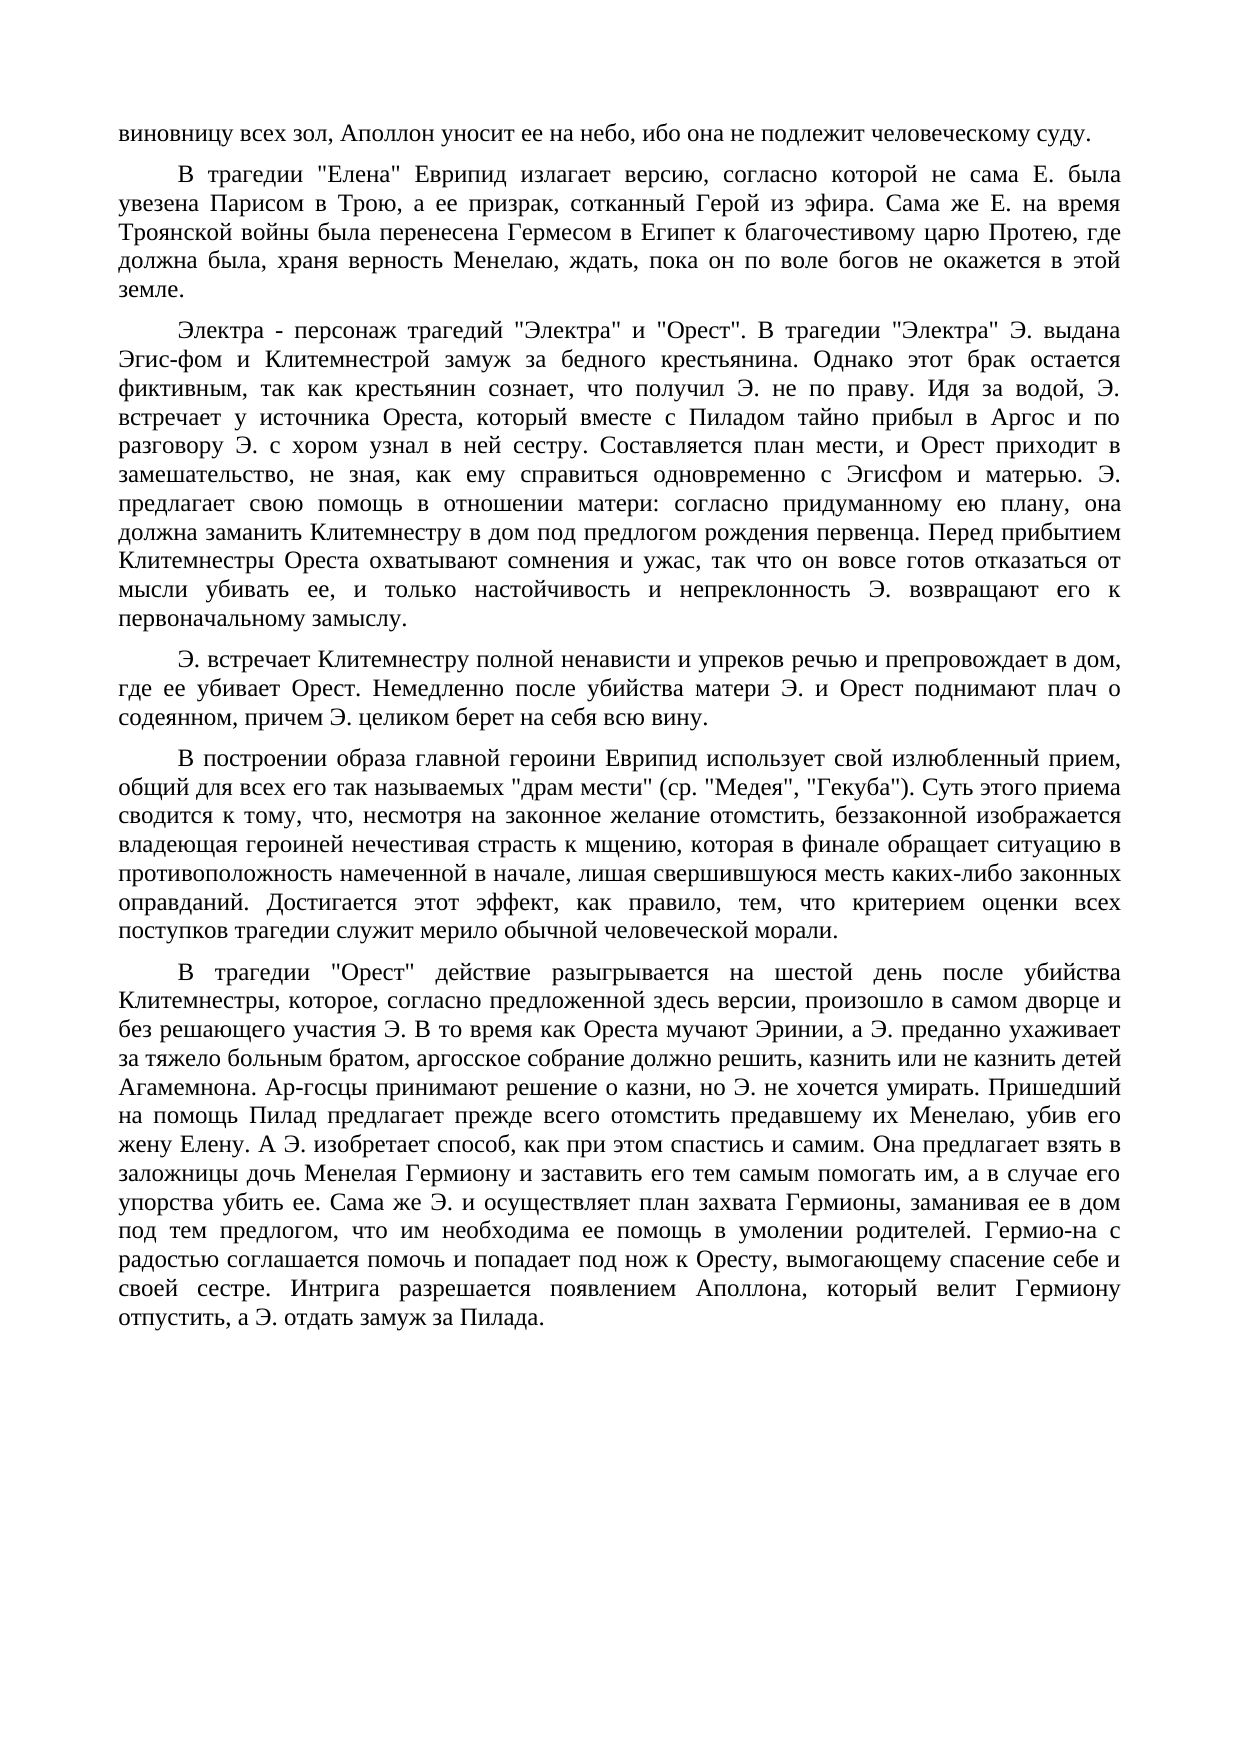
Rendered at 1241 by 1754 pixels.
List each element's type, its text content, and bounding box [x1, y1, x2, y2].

text В трагедии "Елена" Еврипид излагает версию, согласно которой не сама Е. была увезена Парисом в Трою, а ее призрак, сотканный Герой из эфира. Сама же Е. на время Троянской войны была перенесена Гермесом в Египет к благочестивому царю Протею, где должна была, храня верность Менелаю, ждать, пока он по воле богов не окажется в этой земле. [118, 159, 1122, 303]
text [118, 118, 1122, 147]
text В трагедии "Орест" действие разыгрывается на шестой день после убийства Клитемнестры, которое, согласно предложенной здесь версии, произошло в самом дворце и без решающего участия Э. В то время как Ореста мучают Эринии, а Э. преданно ухаживает за тяжело больным братом, аргосское собрание должно решить, казнить или не казнить детей Агамемнона. Ар-госцы принимают решение о казни, но Э. не хочется умирать. Пришедший на помощь Пилад предлагает прежде всего отомстить предавшему их Менелаю, убив его жену Елену. А Э. изобретает способ, как при этом спастись и самим. Она предлагает взять в заложницы дочь Менелая Гермиону и заставить его тем самым помогать им, а в случае его упорства убить ее. Сама же Э. и осуществляет план захвата Гермионы, заманивая ее в дом под тем предлогом, что им необходима ее помощь в умолении родителей. Гермио-на с радостью соглашается помочь и попадает под нож к Оресту, вымогающему спасение себе и своей сестре. Интрига разрешается появлением Аполлона, который велит Гермиону отпустить, а Э. отдать замуж за Пилада. [118, 957, 1122, 1331]
text В построении образа главной героини Еврипид использует свой излюбленный прием, общий для всех его так называемых "драм мести" (ср. "Медея", "Гекуба"). Суть этого приема сводится к тому, что, несмотря на законное желание отомстить, беззаконной изображается владеющая героиней нечестивая страсть к мщению, которая в финале обращает ситуацию в противоположность намеченной в начале, лишая свершившуюся месть каких-либо законных оправданий. Достигается этот эффект, как правило, тем, что критерием оценки всех поступков трагедии служит мерило обычной человеческой морали. [118, 743, 1122, 944]
text Э. встречает Клитемнестру полной ненависти и упреков речью и препровождает в дом, где ее убивает Орест. Немедленно после убийства матери Э. и Орест поднимают плач о содеянном, причем Э. целиком берет на себя всю вину. [118, 644, 1122, 731]
text Электра - персонаж трагедий "Электра" и "Орест". В трагедии "Электра" Э. выдана Эгис-фом и Клитемнестрой замуж за бедного крестьянина. Однако этот брак остается фиктивным, так как крестьянин сознает, что получил Э. не по праву. Идя за водой, Э. встречает у источника Ореста, который вместе с Пиладом тайно прибыл в Аргос и по разговору Э. с хором узнал в ней сестру. Составляется план мести, и Орест приходит в замешательство, не зная, как ему справиться одновременно с Эгисфом и матерью. Э. предлагает свою помощь в отношении матери: согласно придуманному ею плану, она должна заманить Клитемнестру в дом под предлогом рождения первенца. Перед прибытием Клитемнестры Ореста охватывают сомнения и ужас, так что он вовсе готов отказаться от мысли убивать ее, и только настойчивость и непреклонность Э. возвращают его к первоначальному замыслу. [118, 316, 1122, 632]
